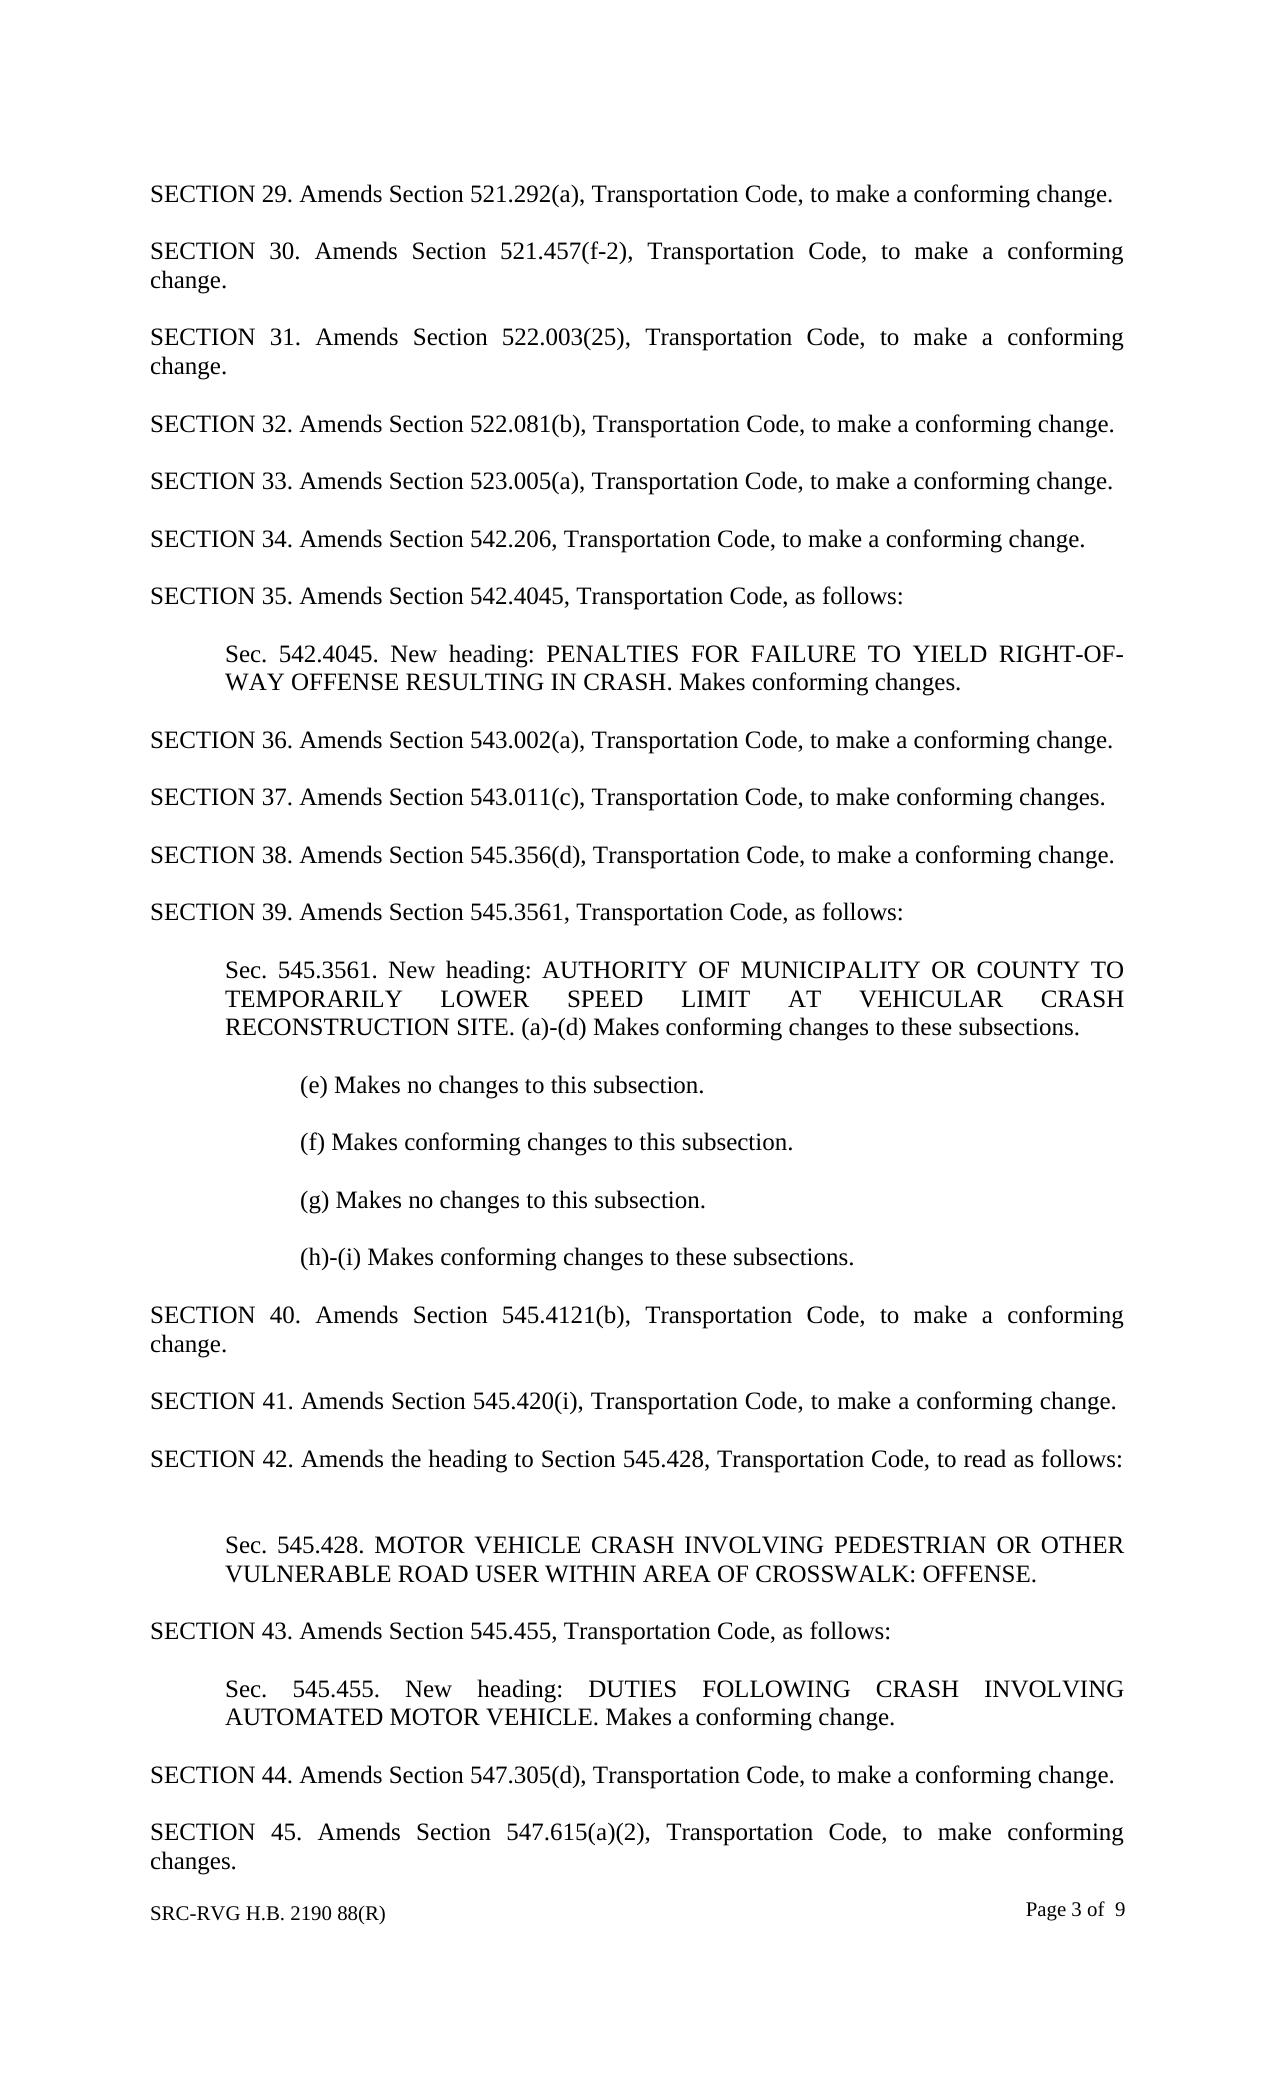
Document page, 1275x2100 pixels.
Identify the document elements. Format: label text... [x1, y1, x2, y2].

text SECTION 41. Amends Section 545.420(i), Transportation Code, to make a conforming change. SECTION 42. Amends the heading to Section 545.428, Transportation Code, to read as follows: [150, 1386, 1125, 1530]
text SECTION 30. Amends Section 521.457(f-2), Transportation Code, to make a conforming change. [150, 236, 1125, 294]
text SECTION 44. Amends Section 547.305(d), Transportation Code, to make a conforming change. [150, 1760, 1125, 1789]
text SECTION 37. Amends Section 543.011(c), Transportation Code, to make conforming changes. [150, 782, 1125, 811]
text Sec. 545.428. MOTOR VEHICLE CRASH INVOLVING PEDESTRIAN OR OTHER VULNERABLE ROAD USER WITHIN AREA OF CROSSWALK: OFFENSE. [225, 1530, 1125, 1587]
text Sec. 545.3561. New heading: AUTHORITY OF MUNICIPALITY OR COUNTY TO TEMPORARILY LOWER SPEED LIMIT AT VEHICULAR CRASH RECONSTRUCTION SITE. (a)-(d) Makes conforming changes to these subsections. [225, 955, 1125, 1041]
text SECTION 38. Amends Section 545.356(d), Transportation Code, to make a conforming change. [150, 840, 1125, 869]
text SECTION 29. Amends Section 521.292(a), Transportation Code, to make a conforming change. [150, 179, 1125, 207]
text (e) Makes no changes to this subsection. [300, 1070, 1125, 1099]
text (h)-(i) Makes conforming changes to these subsections. [300, 1242, 1125, 1271]
text (f) Makes conforming changes to this subsection. [300, 1127, 1125, 1156]
text SECTION 31. Amends Section 522.003(25), Transportation Code, to make a conforming change. [150, 322, 1125, 380]
text Sec. 545.455. New heading: DUTIES FOLLOWING CRASH INVOLVING AUTOMATED MOTOR VEHICLE. Makes a conforming change. [225, 1674, 1125, 1731]
text (g) Makes no changes to this subsection. [300, 1185, 1125, 1214]
text SECTION 33. Amends Section 523.005(a), Transportation Code, to make a conforming change. [150, 466, 1125, 495]
text SECTION 40. Amends Section 545.4121(b), Transportation Code, to make a conforming change. [150, 1300, 1125, 1357]
text SECTION 34. Amends Section 542.206, Transportation Code, to make a conforming change. [150, 524, 1125, 552]
text SECTION 36. Amends Section 543.002(a), Transportation Code, to make a conforming change. [150, 725, 1125, 754]
text SECTION 45. Amends Section 547.615(a)(2), Transportation Code, to make conforming changes. [150, 1817, 1125, 1875]
text SECTION 43. Amends Section 545.455, Transportation Code, as follows: [150, 1616, 1125, 1645]
text SECTION 39. Amends Section 545.3561, Transportation Code, as follows: [150, 897, 1125, 926]
text SECTION 32. Amends Section 522.081(b), Transportation Code, to make a conforming change. [150, 409, 1125, 437]
text Sec. 542.4045. New heading: PENALTIES FOR FAILURE TO YIELD RIGHT-OF-WAY OFFENSE RESULTING IN CRASH. Makes conforming changes. [225, 639, 1125, 696]
text SECTION 35. Amends Section 542.4045, Transportation Code, as follows: [150, 581, 1125, 610]
